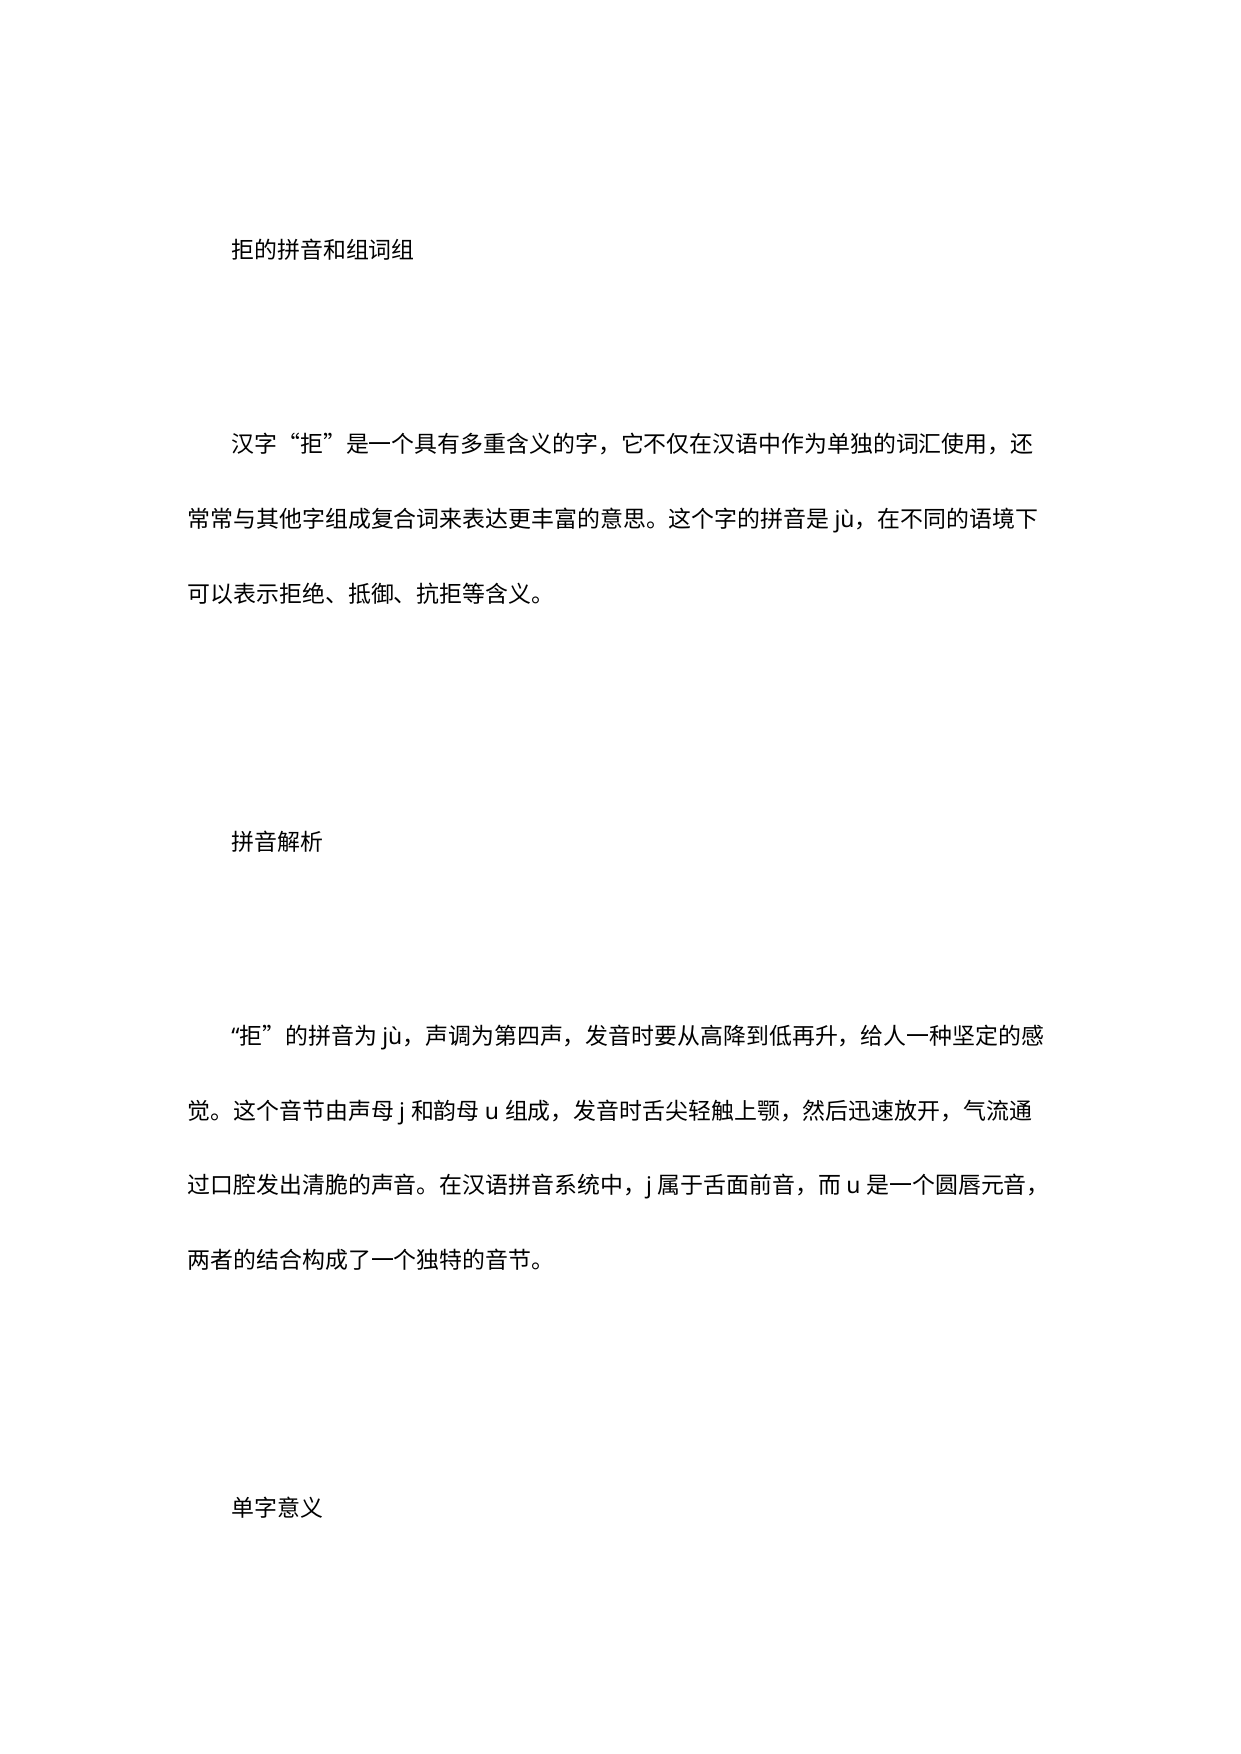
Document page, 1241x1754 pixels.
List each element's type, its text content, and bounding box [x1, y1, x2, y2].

text 汉字“拒”是一个具有多重含义的字，它不仅在汉语中作为单独的词汇使用，还常常与其他字组成复合词来表达更丰富的意思。这个字的拼音是 jù，在不同的语境下可以表示拒绝、抵御、抗拒等含义。 [187, 410, 1053, 624]
text 拼音解析 [187, 808, 1053, 873]
text 拒的拼音和组词组 [187, 216, 1053, 281]
text “拒”的拼音为 jù，声调为第四声，发音时要从高降到低再升，给人一种坚定的感觉。这个音节由声母 j 和韵母 u 组成，发音时舌尖轻触上颚，然后迅速放开，气流通过口腔发出清脆的声音。在汉语拼音系统中，j 属于舌面前音，而 u 是一个圆唇元音，两者的结合构成了一个独特的音节。 [187, 1002, 1053, 1291]
text 单字意义 [187, 1474, 1053, 1539]
